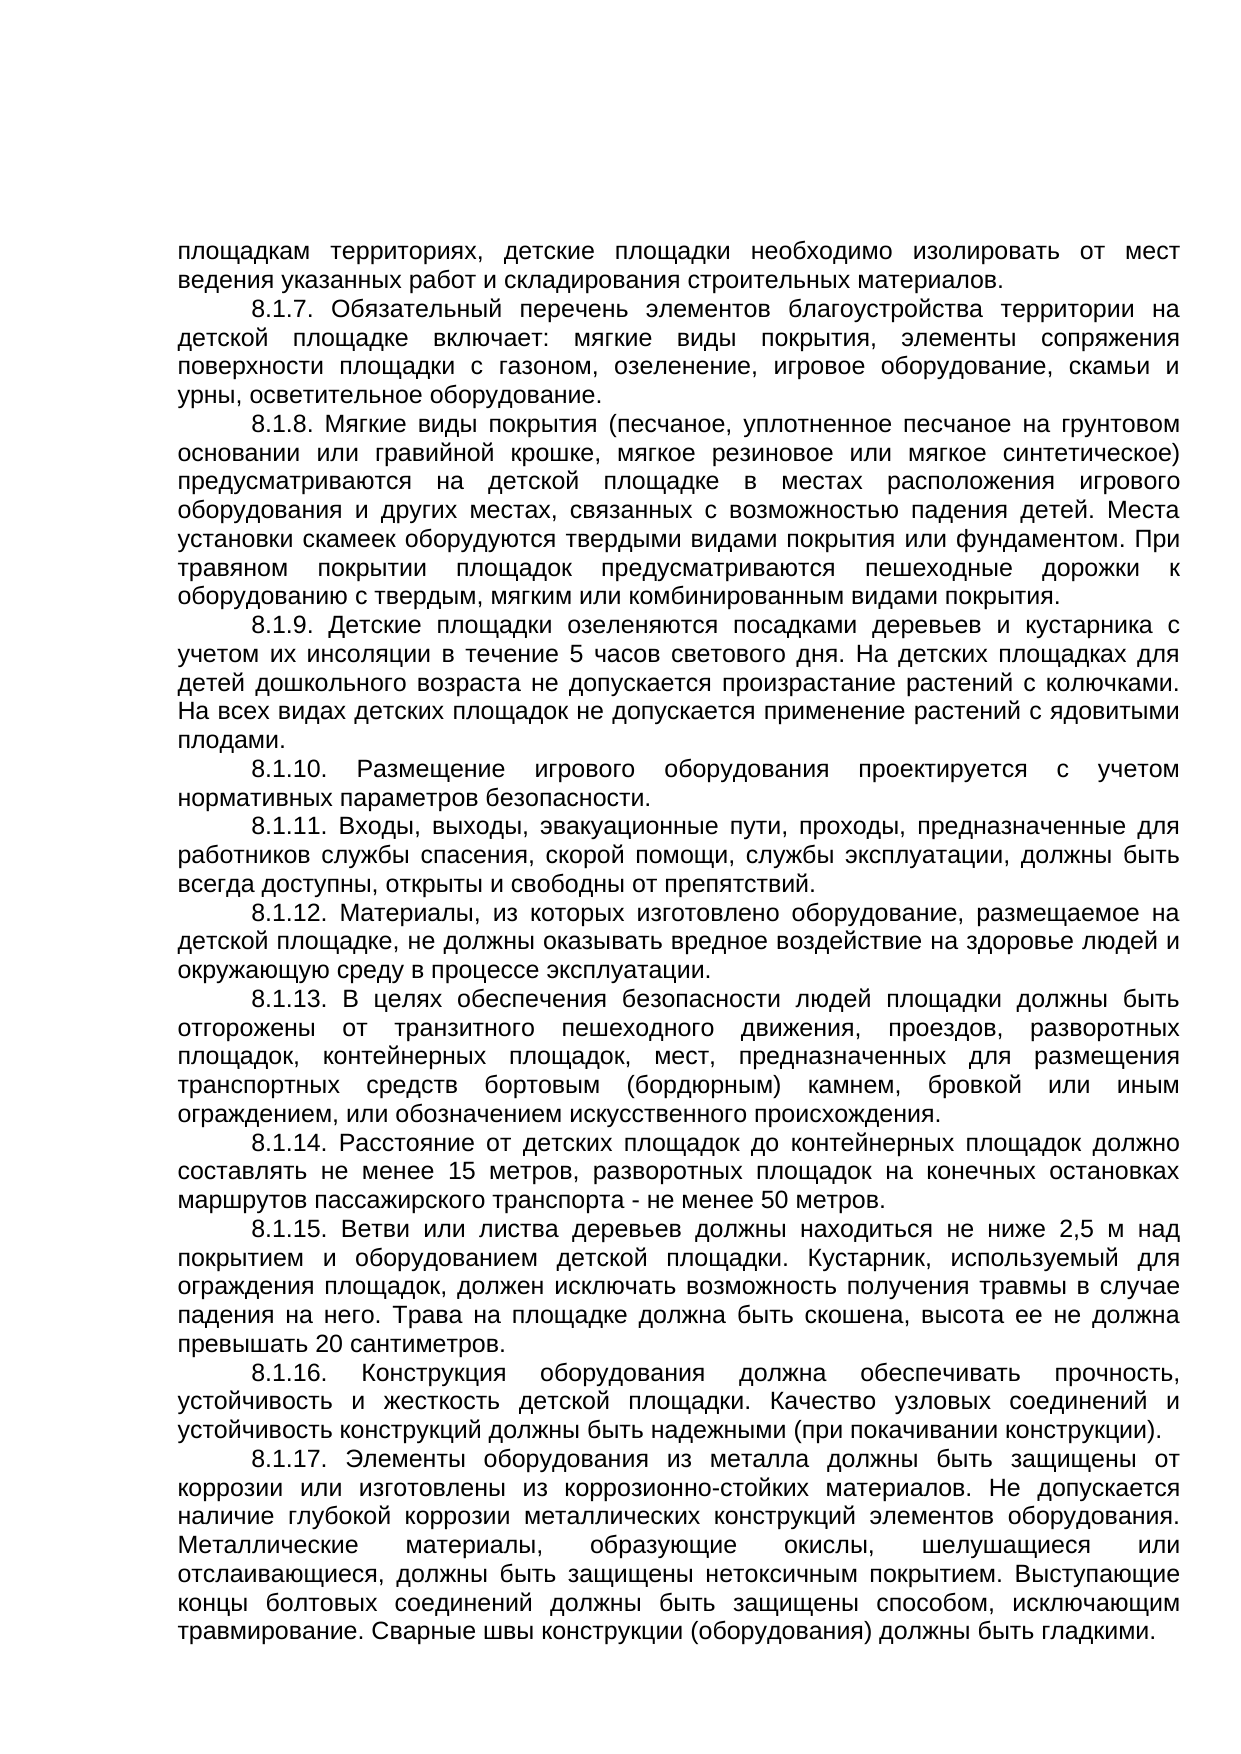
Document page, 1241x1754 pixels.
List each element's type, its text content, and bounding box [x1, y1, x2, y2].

text 8.1.11. Входы, выходы, эвакуационные пути, проходы, предназначенные для работников службы спасения, скорой помощи, службы эксплуатации, должны быть всегда доступны, открыты и свободны от препятствий. [177, 811, 1181, 897]
text 8.1.15. Ветви или листва деревьев должны находиться не ниже 2,5 м над покрытием и оборудованием детской площадки. Кустарник, используемый для ограждения площадок, должен исключать возможность получения травмы в случае падения на него. Трава на площадке должна быть скошена, высота ее не должна превышать 20 сантиметров. [177, 1214, 1181, 1357]
text 8.1.8. Мягкие виды покрытия (песчаное, уплотненное песчаное на грунтовом основании или гравийной крошке, мягкое резиновое или мягкое синтетическое) предусматриваются на детской площадке в местах расположения игрового оборудования и других местах, связанных с возможностью падения детей. Места установки скамеек оборудуются твердыми видами покрытия или фундаментом. При травяном покрытии площадок предусматриваются пешеходные дорожки к оборудованию с твердым, мягким или комбинированным видами покрытия. [177, 409, 1181, 610]
text 8.1.14. Расстояние от детских площадок до контейнерных площадок должно составлять не менее 15 метров, разворотных площадок на конечных остановках маршрутов пассажирского транспорта - не менее 50 метров. [177, 1127, 1181, 1214]
text 8.1.7. Обязательный перечень элементов благоустройства территории на детской площадке включает: мягкие виды покрытия, элементы сопряжения поверхности площадки с газоном, озеленение, игровое оборудование, скамьи и урны, осветительное оборудование. [177, 294, 1181, 409]
text 8.1.16. Конструкция оборудования должна обеспечивать прочность, устойчивость и жесткость детской площадки. Качество узловых соединений и устойчивость конструкций должны быть надежными (при покачивании конструкции). [177, 1357, 1181, 1444]
text 8.1.13. В целях обеспечения безопасности людей площадки должны быть отгорожены от транзитного пешеходного движения, проездов, разворотных площадок, контейнерных площадок, мест, предназначенных для размещения транспортных средств бортовым (бордюрным) камнем, бровкой или иным ограждением, или обозначением искусственного происхождения. [177, 984, 1181, 1127]
text 8.1.9. Детские площадки озеленяются посадками деревьев и кустарника с учетом их инсоляции в течение 5 часов светового дня. На детских площадках для детей дошкольного возраста не допускается произрастание растений с колючками. На всех видах детских площадок не допускается применение растений с ядовитыми плодами. [177, 610, 1181, 754]
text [177, 236, 1181, 294]
text 8.1.10. Размещение игрового оборудования проектируется с учетом нормативных параметров безопасности. [177, 754, 1181, 811]
text 8.1.12. Материалы, из которых изготовлено оборудование, размещаемое на детской площадке, не должны оказывать вредное воздействие на здоровье людей и окружающую среду в процессе эксплуатации. [177, 897, 1181, 984]
text 8.1.17. Элементы оборудования из металла должны быть защищены от коррозии или изготовлены из коррозионно-стойких материалов. Не допускается наличие глубокой коррозии металлических конструкций элементов оборудования. Металлические материалы, образующие окислы, шелушащиеся или отслаивающиеся, должны быть защищены нетоксичным покрытием. Выступающие концы болтовых соединений должны быть защищены способом, исключающим травмирование. Сварные швы конструкции (оборудования) должны быть гладкими. [177, 1444, 1181, 1645]
